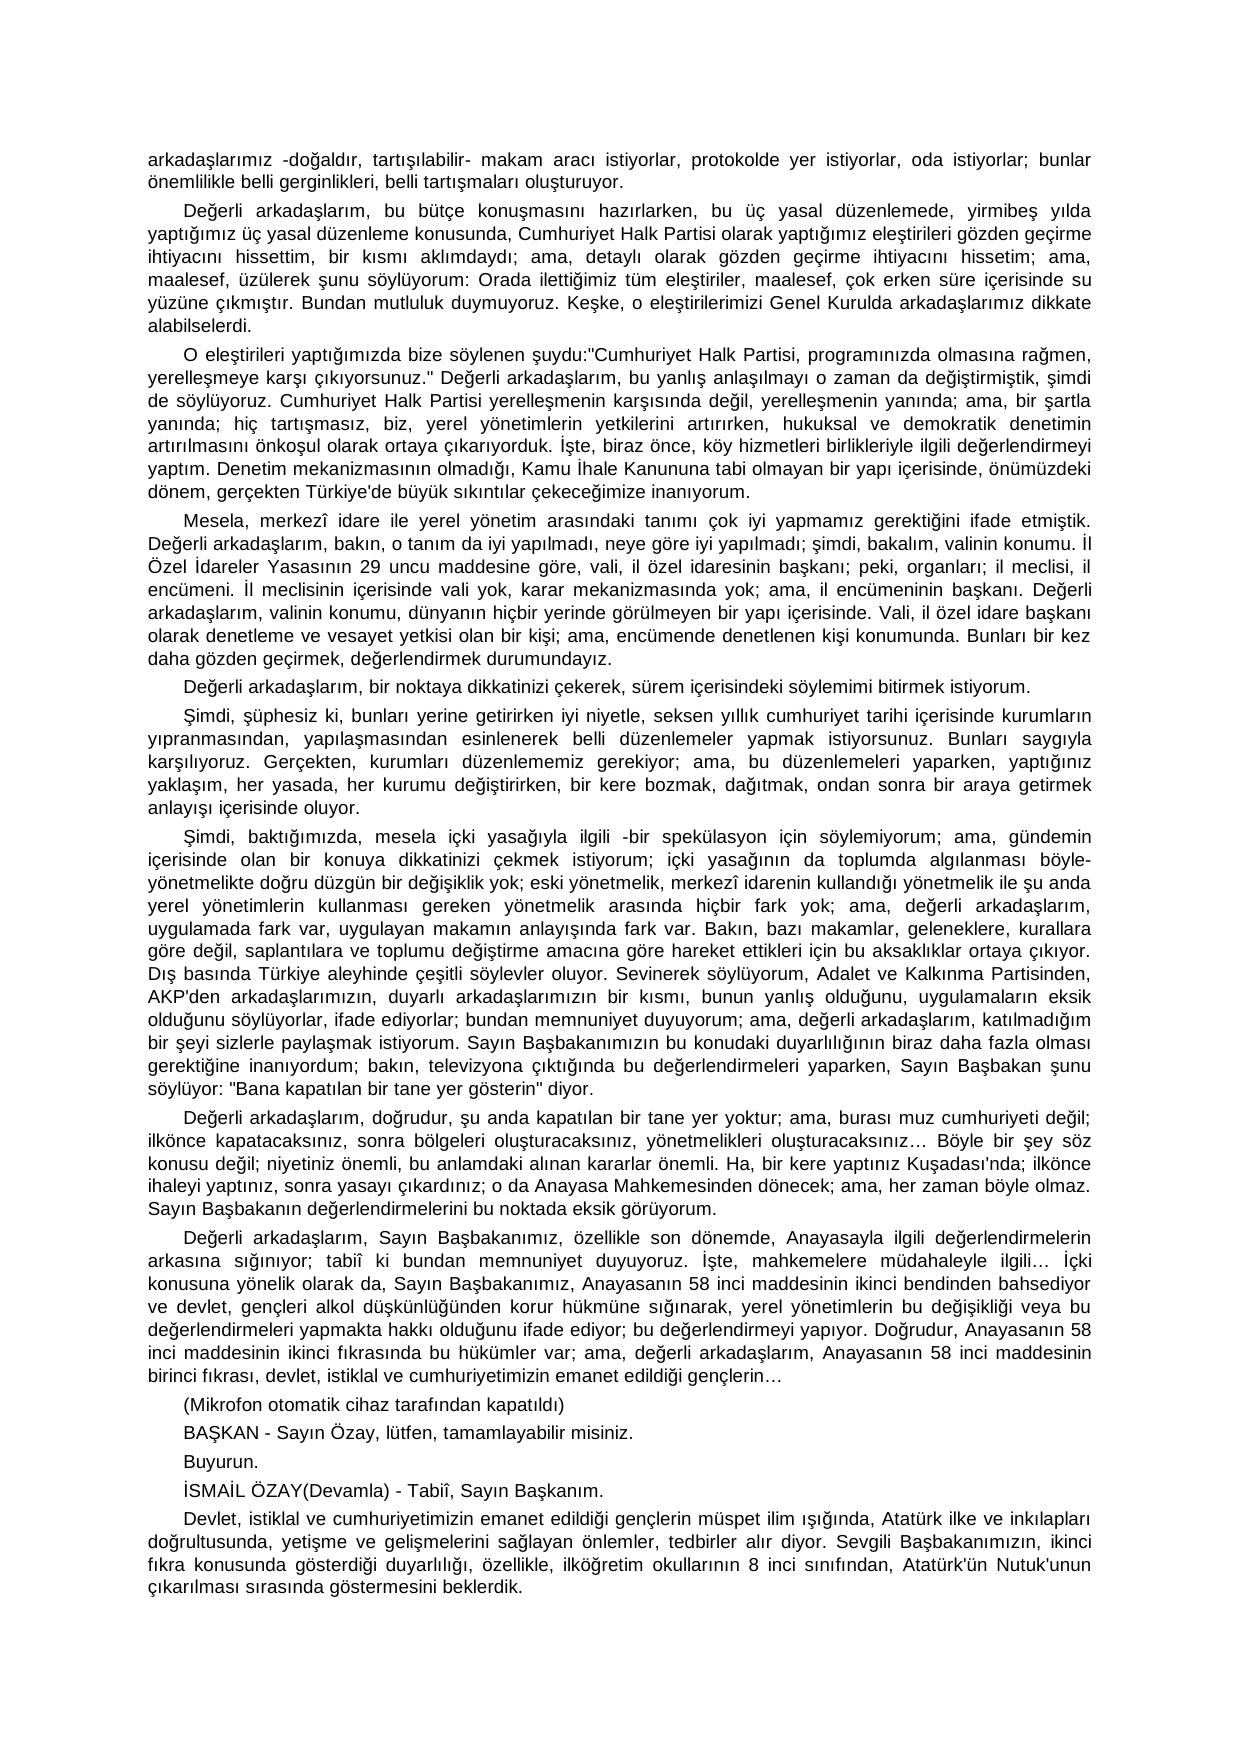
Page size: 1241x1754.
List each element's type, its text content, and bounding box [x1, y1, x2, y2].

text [148, 148, 1093, 193]
text Buyurun. [148, 1450, 1093, 1473]
text Değerli arkadaşlarım, bir noktaya dikkatinizi çekerek, sürem içerisindeki söylemimi bitirmek istiyorum. [148, 676, 1093, 698]
text Şimdi, baktığımızda, mesela içki yasağıyla ilgili -bir spekülasyon için söylemiyorum; ama, gündemin içerisinde olan bir konuya dikkatinizi çekmek istiyorum; içki yasağının da toplumda algılanması böyle- yönetmelikte doğru düzgün bir değişiklik yok; eski yönetmelik, merkezî idarenin kullandığı yönetmelik ile şu anda yerel yönetimlerin kullanması gereken yönetmelik arasında hiçbir fark yok; ama, değerli arkadaşlarım, uygulamada fark var, uygulayan makamın anlayışında fark var. Bakın, bazı makamlar, geleneklere, kurallara göre değil, saplantılara ve toplumu değiştirme amacına göre hareket ettikleri için bu aksaklıklar ortaya çıkıyor. Dış basında Türkiye aleyhinde çeşitli söylevler oluyor. Sevinerek söylüyorum, Adalet ve Kalkınma Partisinden, AKP'den arkadaşlarımızın, duyarlı arkadaşlarımızın bir kısmı, bunun yanlış olduğunu, uygulamaların eksik olduğunu söylüyorlar, ifade ediyorlar; bundan memnuniyet duyuyorum; ama, değerli arkadaşlarım, katılmadığım bir şeyi sizlerle paylaşmak istiyorum. Sayın Başbakanımızın bu konudaki duyarlılığının biraz daha fazla olması gerektiğine inanıyordum; bakın, televizyona çıktığında bu değerlendirmeleri yaparken, Sayın Başbakan şunu söylüyor: "Bana kapatılan bir tane yer gösterin" diyor. [148, 825, 1093, 1100]
text Devlet, istiklal ve cumhuriyetimizin emanet edildiği gençlerin müspet ilim ışığında, Atatürk ilke ve inkılapları doğrultusunda, yetişme ve gelişmelerini sağlayan önlemler, tedbirler alır diyor. Sevgili Başbakanımızın, ikinci fıkra konusunda gösterdiği duyarlılığı, özellikle, ilköğretim okullarının 8 inci sınıfından, Atatürk'ün Nutuk'unun çıkarılması sırasında göstermesini beklerdik. [148, 1507, 1093, 1598]
text Değerli arkadaşlarım, doğrudur, şu anda kapatılan bir tane yer yoktur; ama, burası muz cumhuriyeti değil; ilkönce kapatacaksınız, sonra bölgeleri oluşturacaksınız, yönetmelikleri oluşturacaksınız… Böyle bir şey söz konusu değil; niyetiniz önemli, bu anlamdaki alınan kararlar önemli. Ha, bir kere yaptınız Kuşadası'nda; ilkönce ihaleyi yaptınız, sonra yasayı çıkardınız; o da Anayasa Mahkemesinden dönecek; ama, her zaman böyle olmaz. Sayın Başbakanın değerlendirmelerini bu noktada eksik görüyorum. [148, 1106, 1093, 1220]
text O eleştirileri yaptığımızda bize söylenen şuydu:"Cumhuriyet Halk Partisi, programınızda olmasına rağmen, yerelleşmeye karşı çıkıyorsunuz." Değerli arkadaşlarım, bu yanlış anlaşılmayı o zaman da değiştirmiştik, şimdi de söylüyoruz. Cumhuriyet Halk Partisi yerelleşmenin karşısında değil, yerelleşmenin yanında; ama, bir şartla yanında; hiç tartışmasız, biz, yerel yönetimlerin yetkilerini artırırken, hukuksal ve demokratik denetimin artırılmasını önkoşul olarak ortaya çıkarıyorduk. İşte, biraz önce, köy hizmetleri birlikleriyle ilgili değerlendirmeyi yaptım. Denetim mekanizmasının olmadığı, Kamu İhale Kanununa tabi olmayan bir yapı içerisinde, önümüzdeki dönem, gerçekten Türkiye'de büyük sıkıntılar çekeceğimize inanıyorum. [148, 343, 1093, 503]
text Şimdi, şüphesiz ki, bunları yerine getirirken iyi niyetle, seksen yıllık cumhuriyet tarihi içerisinde kurumların yıpranmasından, yapılaşmasından esinlenerek belli düzenlemeler yapmak istiyorsunuz. Bunları saygıyla karşılıyoruz. Gerçekten, kurumları düzenlememiz gerekiyor; ama, bu düzenlemeleri yaparken, yaptığınız yaklaşım, her yasada, her kurumu değiştirirken, bir kere bozmak, dağıtmak, ondan sonra bir araya getirmek anlayışı içerisinde oluyor. [148, 704, 1093, 819]
text BAŞKAN - Sayın Özay, lütfen, tamamlayabilir misiniz. [148, 1422, 1093, 1444]
text Mesela, merkezî idare ile yerel yönetim arasındaki tanımı çok iyi yapmamız gerektiğini ifade etmiştik. Değerli arkadaşlarım, bakın, o tanım da iyi yapılmadı, neye göre iyi yapılmadı; şimdi, bakalım, valinin konumu. İl Özel İdareler Yasasının 29 uncu maddesine göre, vali, il özel idaresinin başkanı; peki, organları; il meclisi, il encümeni. İl meclisinin içerisinde vali yok, karar mekanizmasında yok; ama, il encümeninin başkanı. Değerli arkadaşlarım, valinin konumu, dünyanın hiçbir yerinde görülmeyen bir yapı içerisinde. Vali, il özel idare başkanı olarak denetleme ve vesayet yetkisi olan bir kişi; ama, encümende denetlenen kişi konumunda. Bunları bir kez daha gözden geçirmek, değerlendirmek durumundayız. [148, 509, 1093, 669]
text Değerli arkadaşlarım, bu bütçe konuşmasını hazırlarken, bu üç yasal düzenlemede, yirmibeş yılda yaptığımız üç yasal düzenleme konusunda, Cumhuriyet Halk Partisi olarak yaptığımız eleştirileri gözden geçirme ihtiyacını hissettim, bir kısmı aklımdaydı; ama, detaylı olarak gözden geçirme ihtiyacını hissetim; ama, maalesef, üzülerek şunu söylüyorum: Orada ilettiğimiz tüm eleştiriler, maalesef, çok erken süre içerisinde su yüzüne çıkmıştır. Bundan mutluluk duymuyoruz. Keşke, o eleştirilerimizi Genel Kurulda arkadaşlarımız dikkate alabilselerdi. [148, 199, 1093, 337]
text İSMAİL ÖZAY(Devamla) - Tabiî, Sayın Başkanım. [148, 1479, 1093, 1502]
text Değerli arkadaşlarım, Sayın Başbakanımız, özellikle son dönemde, Anayasayla ilgili değerlendirmelerin arkasına sığınıyor; tabiî ki bundan memnuniyet duyuyoruz. İşte, mahkemelere müdahaleyle ilgili… İçki konusuna yönelik olarak da, Sayın Başbakanımız, Anayasanın 58 inci maddesinin ikinci bendinden bahsediyor ve devlet, gençleri alkol düşkünlüğünden korur hükmüne sığınarak, yerel yönetimlerin bu değişikliği veya bu değerlendirmeleri yapmakta hakkı olduğunu ifade ediyor; bu değerlendirmeyi yapıyor. Doğrudur, Anayasanın 58 inci maddesinin ikinci fıkrasında bu hükümler var; ama, değerli arkadaşlarım, Anayasanın 58 inci maddesinin birinci fıkrası, devlet, istiklal ve cumhuriyetimizin emanet edildiği gençlerin… [148, 1226, 1093, 1387]
text (Mikrofon otomatik cihaz tarafından kapatıldı) [148, 1393, 1093, 1416]
